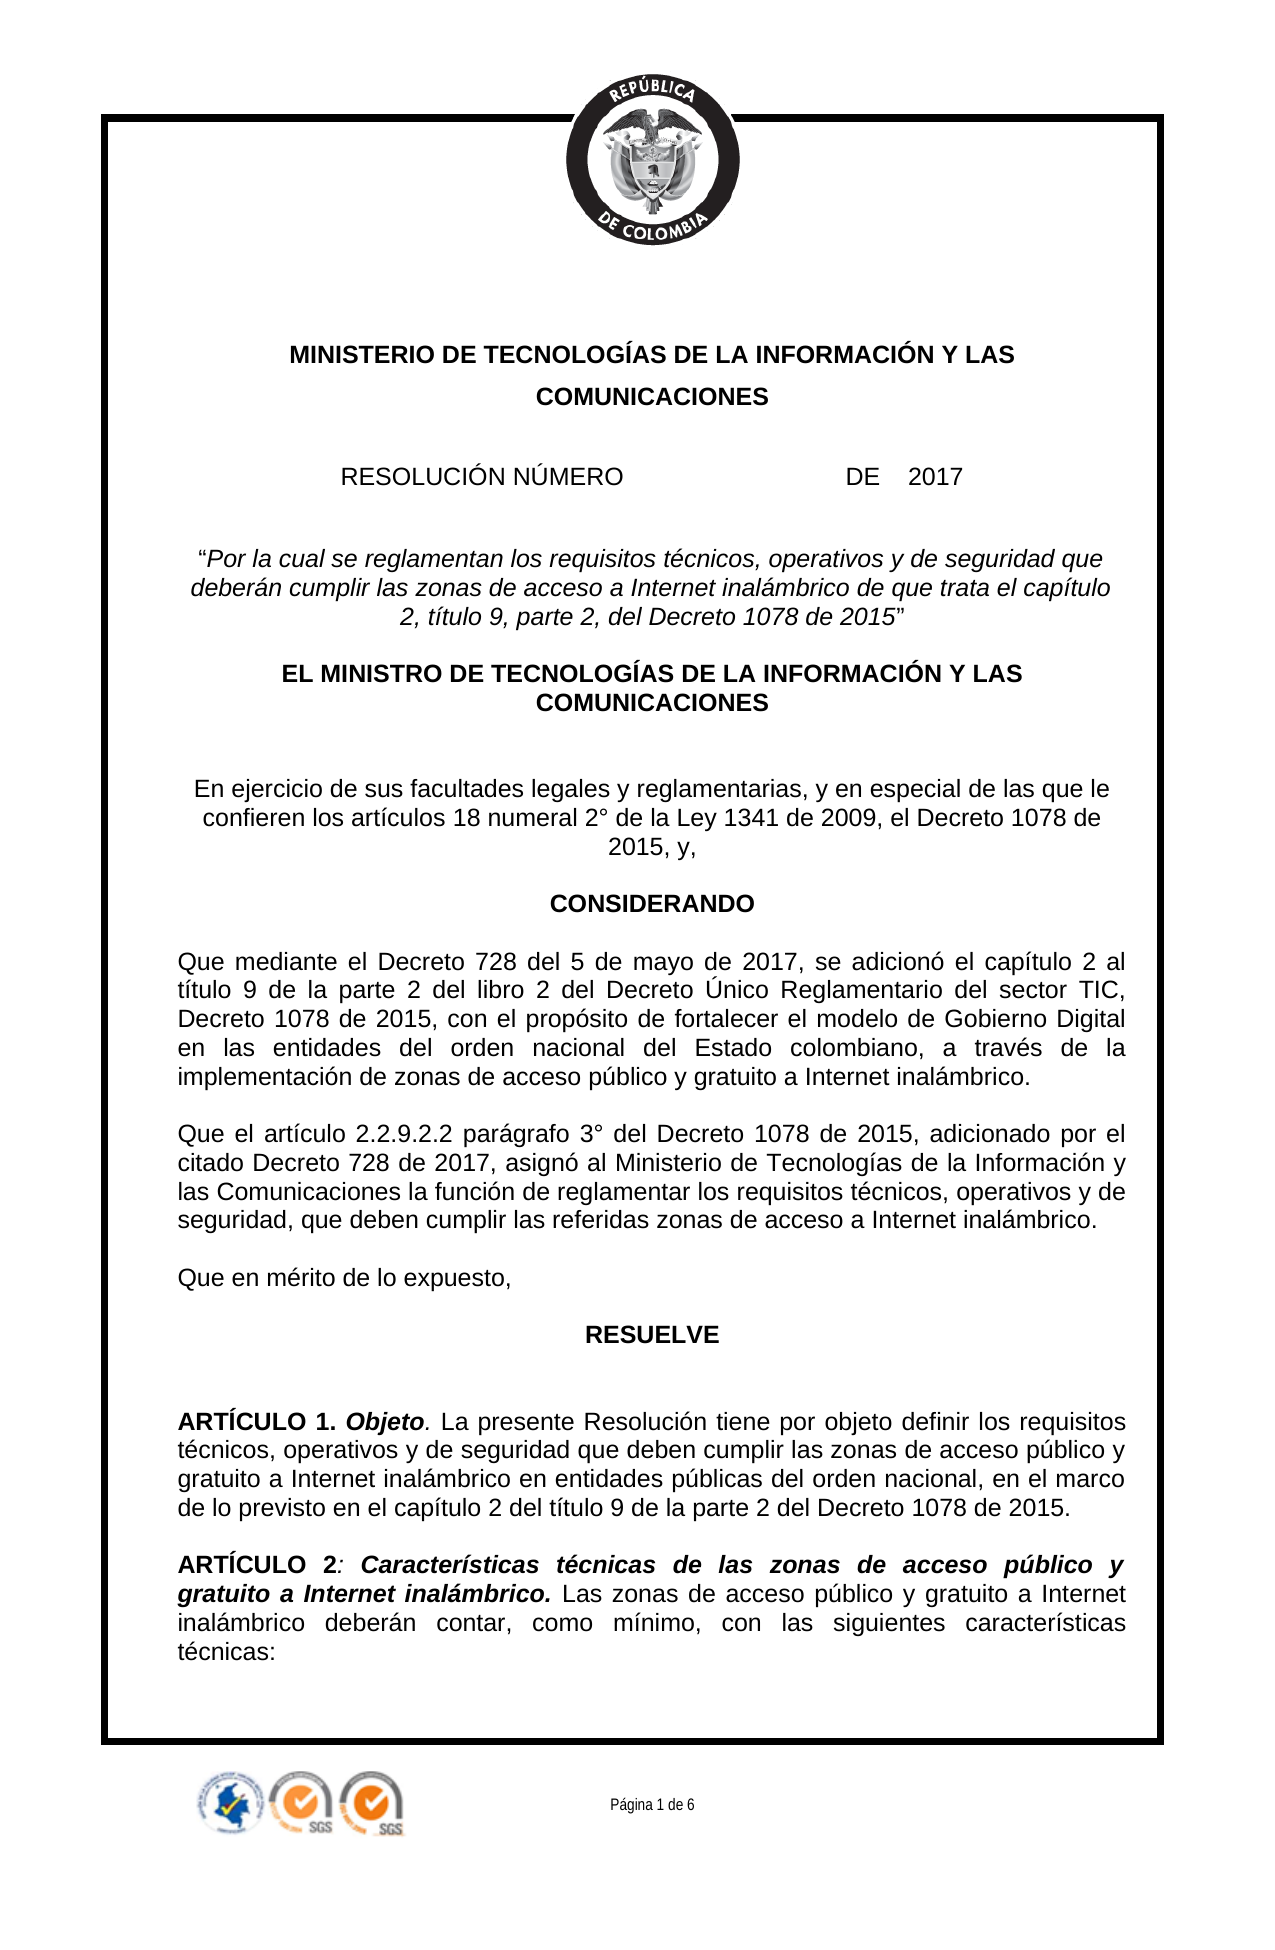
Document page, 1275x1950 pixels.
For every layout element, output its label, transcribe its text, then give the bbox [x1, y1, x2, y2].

picture [561, 68, 744, 251]
text En ejercicio de sus facultades legales y reglamentarias, y en especial de las que le confieren los artículos 18 numeral 2° de la Ley 1341 de 2009, el Decreto 1078 de 2015, y, [177, 774, 1127, 861]
text Que el artículo 2.2.9.2.2 parágrafo 3° del Decreto 1078 de 2015, adicionado por el citado Decreto 728 de 2017, asignó al Ministerio de Tecnologías de la Información y las Comunicaciones la función de reglamentar los requisitos técnicos, operativos y de seguridad, que deben cumplir las referidas zonas de acceso a Internet inalámbrico. [177, 1119, 1127, 1234]
text Que mediante el Decreto 728 del 5 de mayo de 2017, se adicionó el capítulo 2 al título 9 de la parte 2 del libro 2 del Decreto Único Reglamentario del sector TIC, Decreto 1078 de 2015, con el propósito de fortalecer el modelo de Gobierno Digital en las entidades del orden nacional del Estado colombiano, a través de la implementación de zonas de acceso público y gratuito a Internet inalámbrico. [177, 947, 1127, 1091]
text CONSIDERANDO [177, 889, 1127, 918]
text ARTÍCULO 1. Objeto. La presente Resolución tiene por objeto definir los requisitos técnicos, operativos y de seguridad que deben cumplir las zonas de acceso público y gratuito a Internet inalámbrico en entidades públicas del orden nacional, en el marco de lo previsto en el capítulo 2 del título 9 de la parte 2 del Decreto 1078 de 2015. [177, 1407, 1127, 1522]
text ARTÍCULO 2: Características técnicas de las zonas de acceso público y gratuito a Internet inalámbrico. Las zonas de acceso público y gratuito a Internet inalámbrico deberán contar, como mínimo, con las siguientes características técnicas: [177, 1551, 1127, 1666]
text RESUELVE [177, 1321, 1127, 1349]
text EL MINISTRO DE TECNOLOGÍAS DE LA INFORMACIÓN Y LAS COMUNICACIONES [177, 659, 1127, 717]
text Que en mérito de lo expuesto, [177, 1263, 1127, 1292]
text “Por la cual se reglamentan los requisitos técnicos, operativos y de seguridad que deberán cumplir las zonas de acceso a Internet inalámbrico de que trata el capítulo 2, título 9, parte 2, del Decreto 1078 de 2015” [177, 544, 1127, 631]
